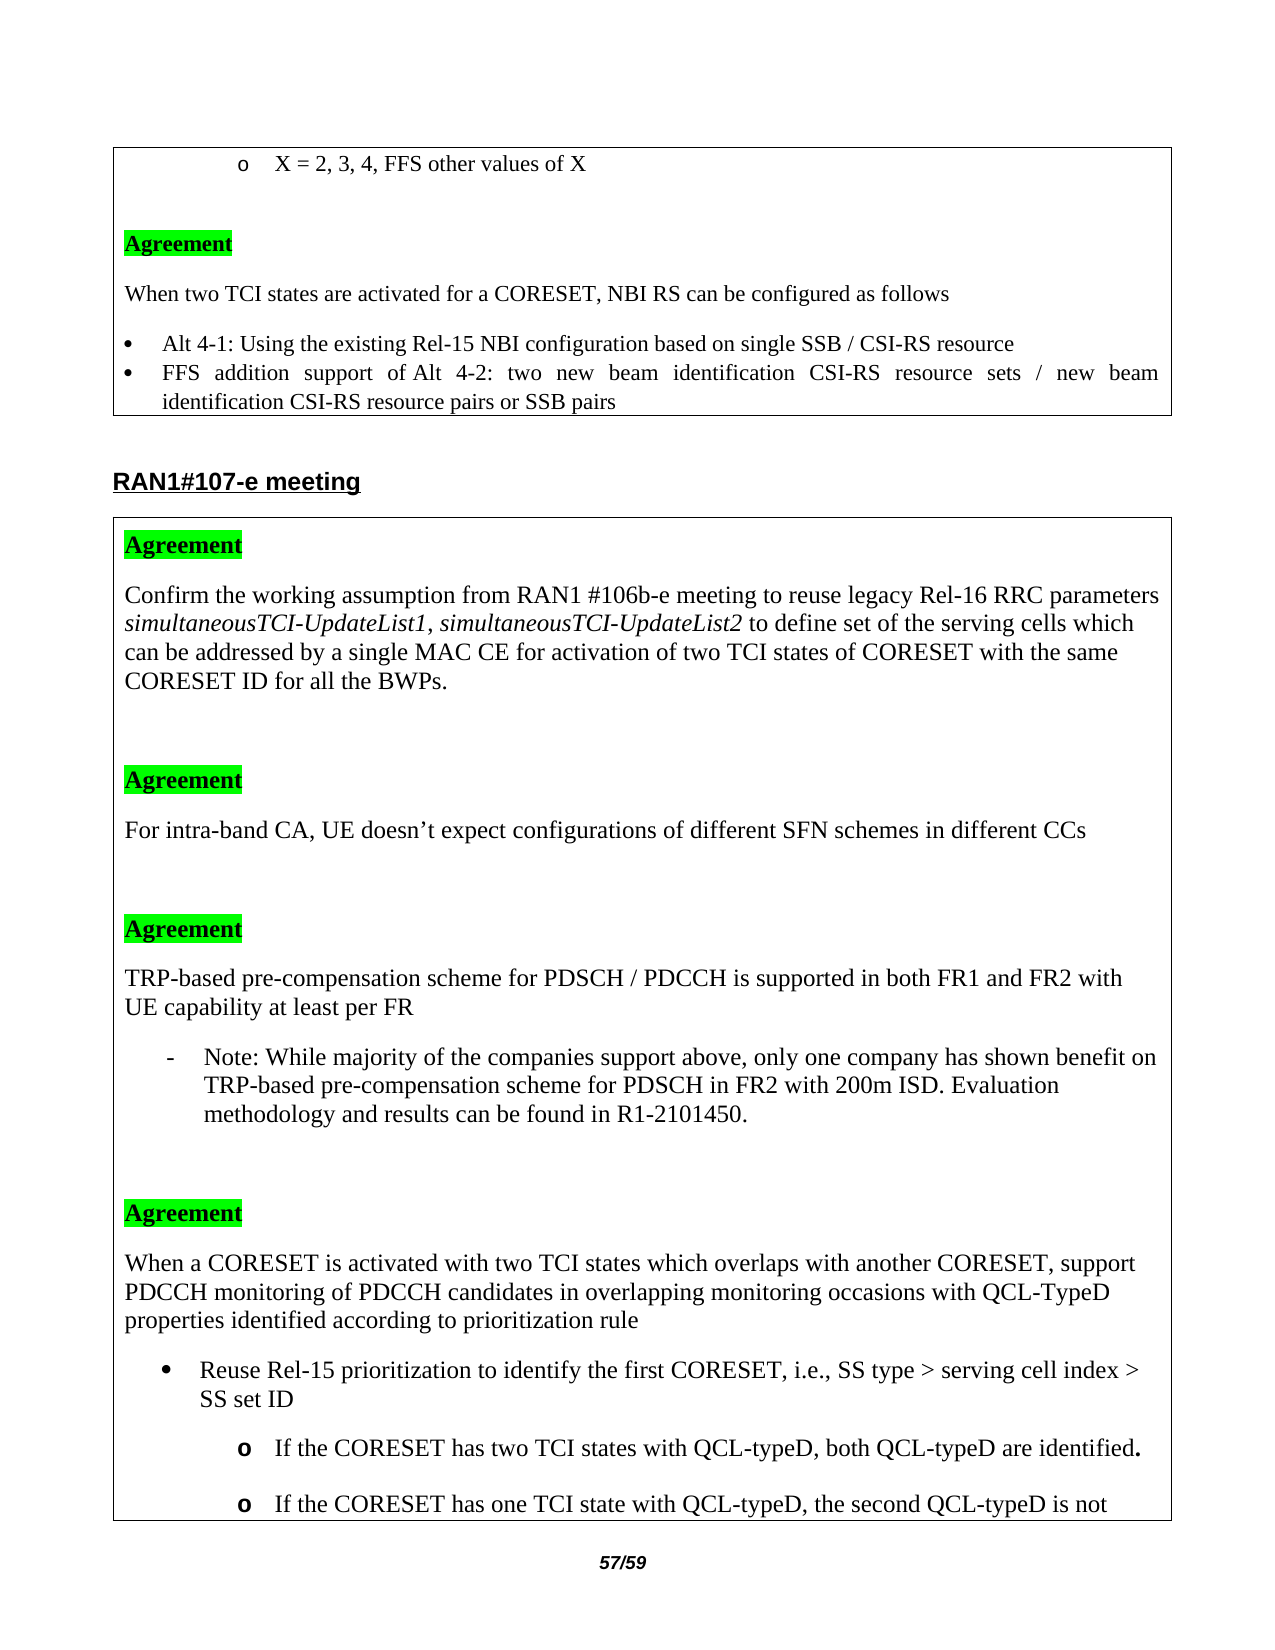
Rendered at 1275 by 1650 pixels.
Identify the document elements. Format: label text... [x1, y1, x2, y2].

subtitle RAN1#107-e meeting [112, 467, 1172, 496]
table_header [114, 518, 1171, 1520]
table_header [114, 148, 1171, 415]
